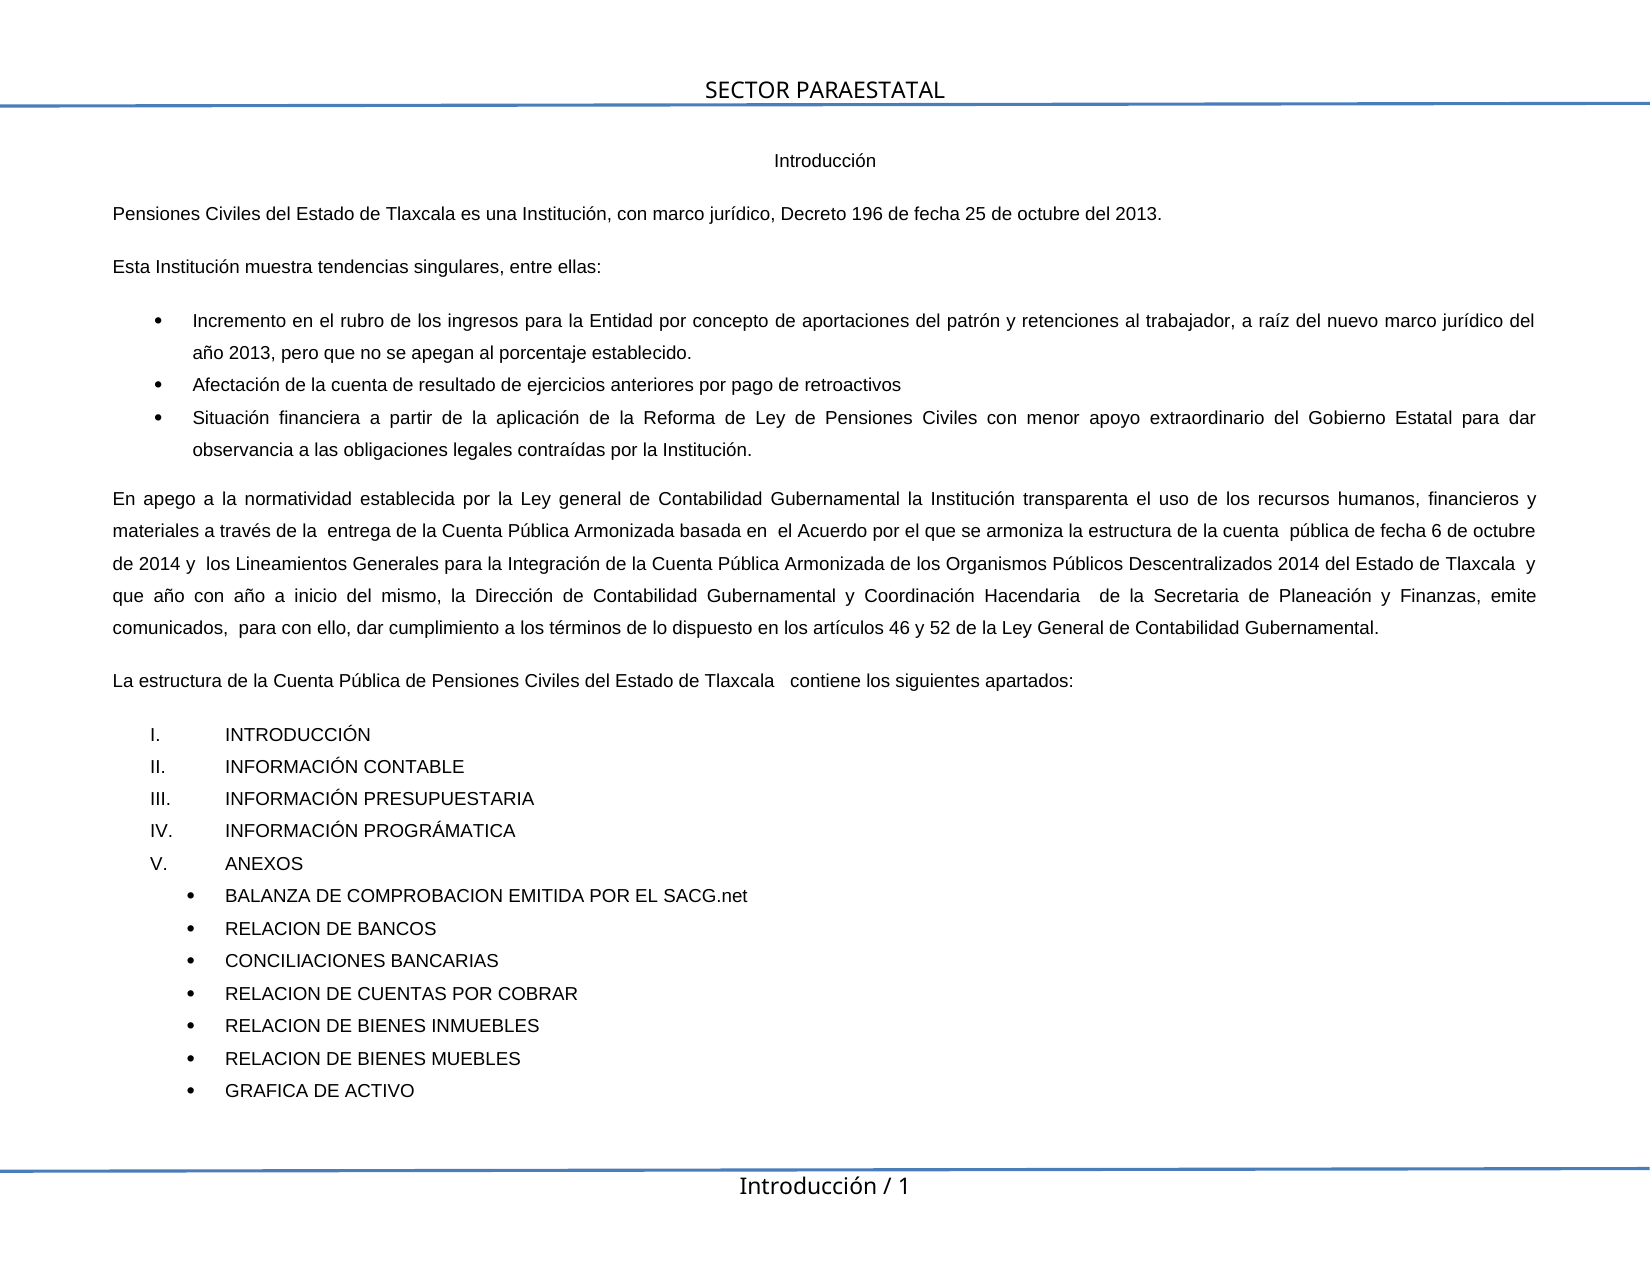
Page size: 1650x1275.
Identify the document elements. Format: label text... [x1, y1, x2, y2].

list RELACION DE CUENTAS POR COBRAR [187, 982, 1537, 1004]
list INTRODUCCIÓN [150, 723, 1537, 745]
text La estructura de la Cuenta Pública de Pensiones Civiles del Estado de Tlaxcala contiene los siguientes apartados: [112, 670, 1537, 692]
list Incremento en el rubro de los ingresos para la Entidad por concepto de aportaciones del patrón y retenciones al trabajador, a raíz del nuevo marco jurídico del año 2013, pero que no se apegan al porcentaje establecido. [155, 309, 1537, 363]
list RELACION DE BIENES MUEBLES [187, 1047, 1537, 1069]
list CONCILIACIONES BANCARIAS [187, 950, 1537, 971]
text Introducción [112, 150, 1537, 172]
list Afectación de la cuenta de resultado de ejercicios anteriores por pago de retroactivos [155, 374, 1537, 396]
list RELACION DE BANCOS [187, 917, 1537, 939]
list Situación financiera a partir de la aplicación de la Reforma de Ley de Pensiones Civiles con menor apoyo extraordinario del Gobierno Estatal para dar observancia a las obligaciones legales contraídas por la Institución. [155, 407, 1537, 461]
list INFORMACIÓN PROGRÁMATICA [150, 820, 1537, 842]
text En apego a la normatividad establecida por la Ley general de Contabilidad Gubernamental la Institución transparenta el uso de los recursos humanos, financieros y materiales a través de la entrega de la Cuenta Pública Armonizada basada en el Acuerdo por el que se armoniza la estructura de la cuenta pública de fecha 6 de octubre de 2014 y los Lineamientos Generales para la Integración de la Cuenta Pública Armonizada de los Organismos Públicos Descentralizados 2014 del Estado de Tlaxcala y que año con año a inicio del mismo, la Dirección de Contabilidad Gubernamental y Coordinación Hacendaria de la Secretaria de Planeación y Finanzas, emite comunicados, para con ello, dar cumplimiento a los términos de lo dispuesto en los artículos 46 y 52 de la Ley General de Contabilidad Gubernamental. [112, 488, 1537, 639]
list ANEXOS [150, 852, 1537, 874]
text Esta Institución muestra tendencias singulares, entre ellas: [112, 256, 1537, 278]
list INFORMACIÓN CONTABLE [150, 756, 1537, 777]
list RELACION DE BIENES INMUEBLES [187, 1015, 1537, 1036]
list INFORMACIÓN PRESUPUESTARIA [150, 788, 1537, 809]
list BALANZA DE COMPROBACION EMITIDA POR EL SACG.net [187, 885, 1537, 906]
text Pensiones Civiles del Estado de Tlaxcala es una Institución, con marco jurídico, Decreto 196 de fecha 25 de octubre del 2013. [112, 203, 1537, 225]
list GRAFICA DE ACTIVO [187, 1080, 1537, 1101]
